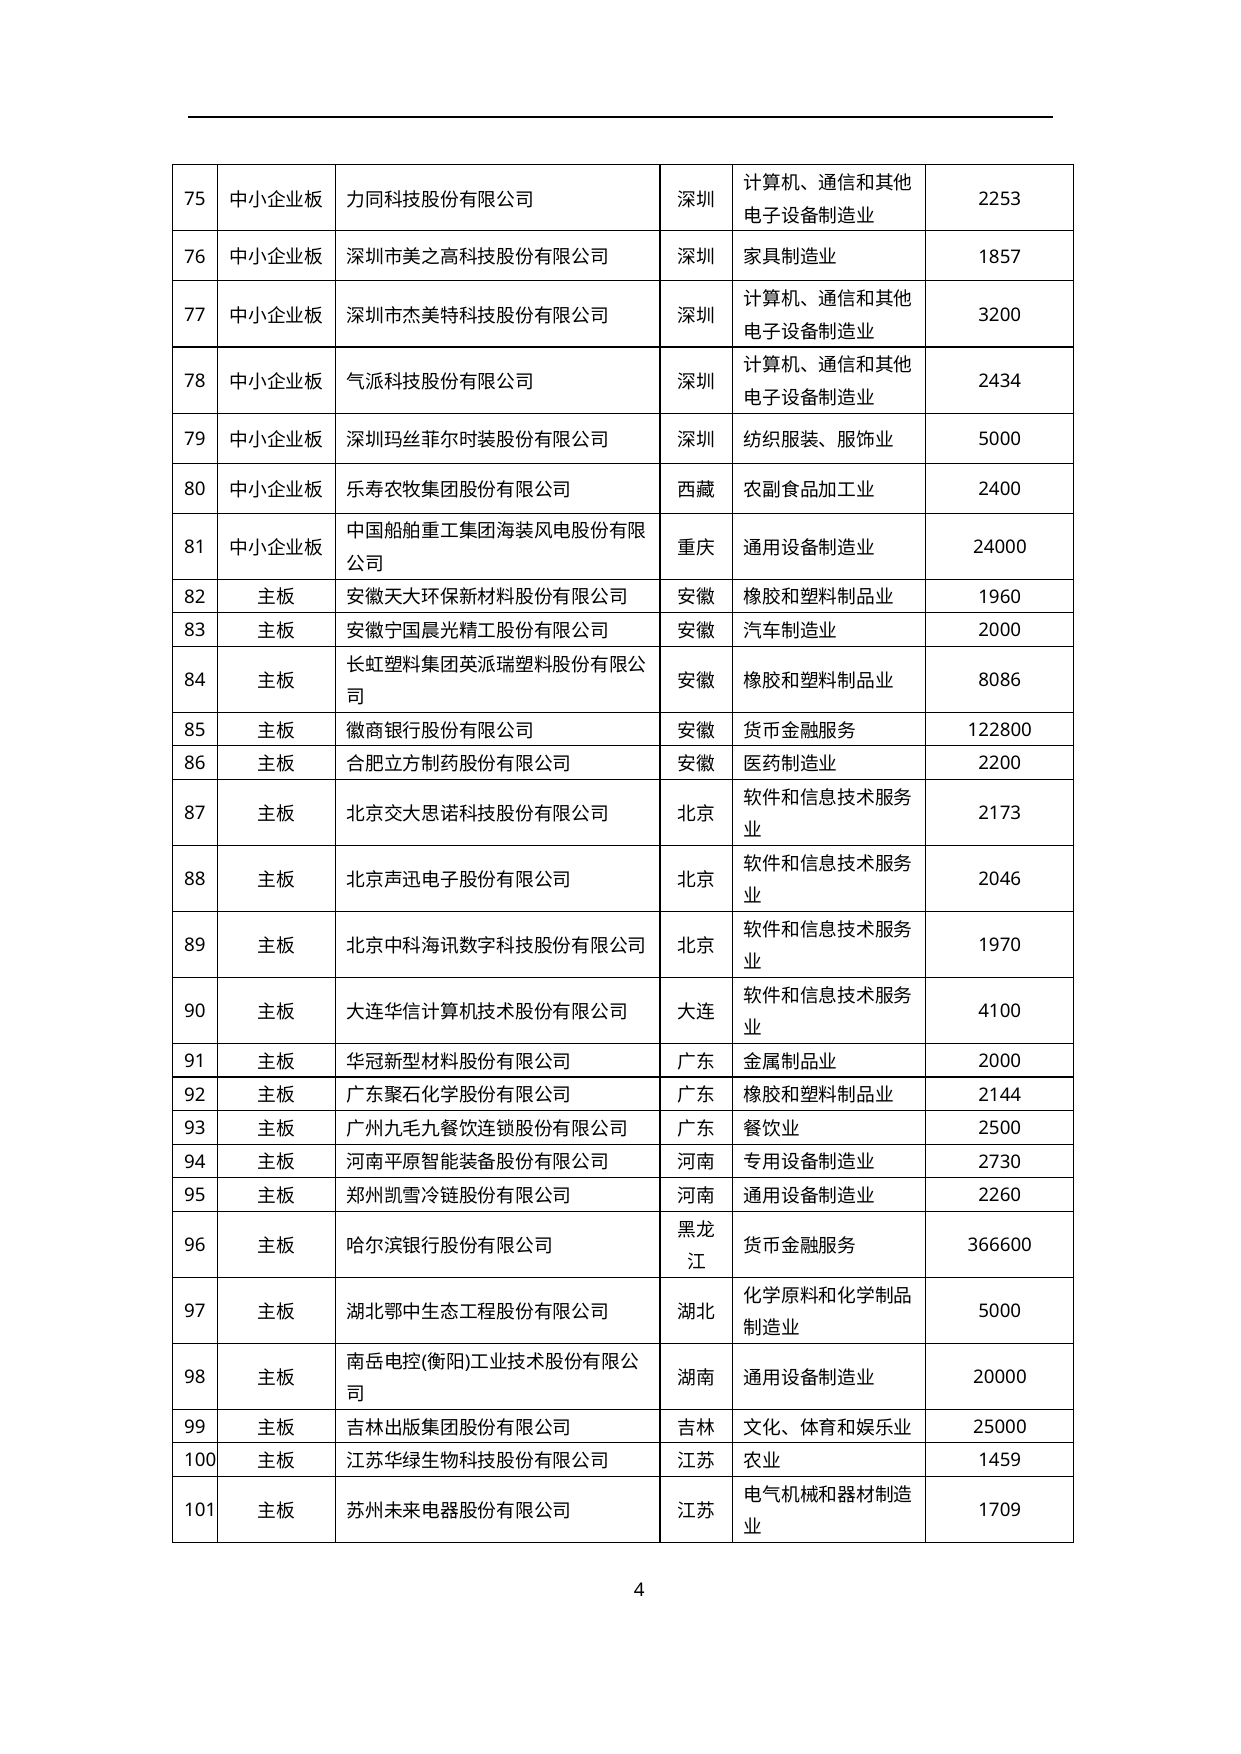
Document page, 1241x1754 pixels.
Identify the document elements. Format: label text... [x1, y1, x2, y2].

table_cell 主板 [218, 1410, 335, 1442]
table_cell 深圳 [661, 231, 732, 280]
table_cell 3200 [926, 281, 1073, 346]
table_cell 橡胶和塑料制品业 [733, 1078, 925, 1110]
table_cell 哈尔滨银行股份有限公司 [336, 1212, 659, 1277]
table_cell 中小企业板 [218, 414, 335, 462]
table_cell 主板 [218, 978, 335, 1043]
table_cell [173, 1178, 217, 1211]
table_cell 1459 [926, 1443, 1073, 1476]
table_cell 华冠新型材料股份有限公司 [336, 1044, 659, 1076]
table_cell 122800 [926, 713, 1073, 745]
table_cell 主板 [218, 1443, 335, 1476]
table_cell 中小企业板 [218, 514, 335, 578]
table_cell 广东 [661, 1044, 732, 1076]
table_cell [173, 1044, 217, 1076]
table_cell 化学原料和化学制品制造业 [733, 1278, 925, 1343]
table_cell 2000 [926, 613, 1073, 646]
table_cell [173, 1278, 217, 1343]
table_cell 大连 [661, 978, 732, 1043]
table_cell 河南 [661, 1145, 732, 1177]
table_cell 深圳玛丝菲尔时装股份有限公司 [336, 414, 659, 462]
table_cell 主板 [218, 912, 335, 977]
table_cell 中小企业板 [218, 165, 335, 230]
table_cell [173, 1410, 217, 1442]
table_cell 南岳电控(衡阳)工业技术股份有限公司 [336, 1344, 659, 1409]
table_cell 安徽宁国晨光精工股份有限公司 [336, 613, 659, 646]
table_cell [173, 1145, 217, 1177]
table_cell 医药制造业 [733, 746, 925, 779]
table_cell 农业 [733, 1443, 925, 1476]
table_cell 通用设备制造业 [733, 1344, 925, 1409]
table_cell [173, 414, 217, 462]
table_cell 2253 [926, 165, 1073, 230]
table_cell 25000 [926, 1410, 1073, 1442]
table_cell 乐寿农牧集团股份有限公司 [336, 464, 659, 512]
table_cell 广东聚石化学股份有限公司 [336, 1078, 659, 1110]
table_cell 货币金融服务 [733, 1212, 925, 1277]
table_cell 江苏 [661, 1443, 732, 1476]
table_cell 河南平原智能装备股份有限公司 [336, 1145, 659, 1177]
table_cell 西藏 [661, 464, 732, 512]
table_cell 2200 [926, 746, 1073, 779]
table_cell 广东 [661, 1078, 732, 1110]
table_cell 计算机、通信和其他电子设备制造业 [733, 165, 925, 230]
table_cell 8086 [926, 647, 1073, 712]
table_cell [173, 978, 217, 1043]
table_cell 郑州凯雪冷链股份有限公司 [336, 1178, 659, 1211]
table_cell 主板 [218, 1278, 335, 1343]
table_cell 通用设备制造业 [733, 514, 925, 578]
table_cell 2260 [926, 1178, 1073, 1211]
table_cell 北京 [661, 780, 732, 845]
table_cell 2434 [926, 348, 1073, 412]
table_cell 2173 [926, 780, 1073, 845]
table_cell 电气机械和器材制造业 [733, 1477, 925, 1542]
table_cell 中国船舶重工集团海装风电股份有限公司 [336, 514, 659, 578]
table_cell 主板 [218, 1344, 335, 1409]
table_cell 农副食品加工业 [733, 464, 925, 512]
table_cell 20000 [926, 1344, 1073, 1409]
table_cell 徽商银行股份有限公司 [336, 713, 659, 745]
table_cell 中小企业板 [218, 464, 335, 512]
table_cell 深圳 [661, 348, 732, 412]
table_cell 安徽 [661, 580, 732, 612]
table_cell 1857 [926, 231, 1073, 280]
table_cell 中小企业板 [218, 348, 335, 412]
table_cell 安徽 [661, 613, 732, 646]
table_cell 安徽 [661, 647, 732, 712]
table_cell 中小企业板 [218, 281, 335, 346]
table_cell 力同科技股份有限公司 [336, 165, 659, 230]
table_cell 大连华信计算机技术股份有限公司 [336, 978, 659, 1043]
table_cell [173, 348, 217, 412]
table_cell [173, 231, 217, 280]
table_cell 合肥立方制药股份有限公司 [336, 746, 659, 779]
table_cell 橡胶和塑料制品业 [733, 580, 925, 612]
table_cell 文化、体育和娱乐业 [733, 1410, 925, 1442]
table_cell 湖北鄂中生态工程股份有限公司 [336, 1278, 659, 1343]
table_cell 深圳市美之高科技股份有限公司 [336, 231, 659, 280]
table_cell [173, 1443, 217, 1476]
table_cell 软件和信息技术服务业 [733, 978, 925, 1043]
table_cell 主板 [218, 1212, 335, 1277]
table_cell 2730 [926, 1145, 1073, 1177]
table_cell 软件和信息技术服务业 [733, 780, 925, 845]
table_cell 2144 [926, 1078, 1073, 1110]
table_cell 1970 [926, 912, 1073, 977]
table_cell 金属制品业 [733, 1044, 925, 1076]
table_cell 深圳市杰美特科技股份有限公司 [336, 281, 659, 346]
table_cell [173, 746, 217, 779]
table_cell [173, 464, 217, 512]
table_cell 深圳 [661, 414, 732, 462]
table_cell [173, 1078, 217, 1110]
table_cell 北京交大思诺科技股份有限公司 [336, 780, 659, 845]
table_cell 安徽 [661, 746, 732, 779]
table_cell 北京中科海讯数字科技股份有限公司 [336, 912, 659, 977]
table_cell 主板 [218, 846, 335, 911]
table_cell 主板 [218, 1145, 335, 1177]
table_cell 河南 [661, 1178, 732, 1211]
table_cell 主板 [218, 1178, 335, 1211]
table_cell [173, 281, 217, 346]
table_cell 中小企业板 [218, 231, 335, 280]
table_cell 北京 [661, 846, 732, 911]
table_cell [173, 514, 217, 578]
table_cell 5000 [926, 414, 1073, 462]
table_cell 1709 [926, 1477, 1073, 1542]
table_cell 吉林出版集团股份有限公司 [336, 1410, 659, 1442]
table_cell 江苏华绿生物科技股份有限公司 [336, 1443, 659, 1476]
table_cell 橡胶和塑料制品业 [733, 647, 925, 712]
table_cell 安徽 [661, 713, 732, 745]
table_cell [173, 1344, 217, 1409]
table_cell 安徽天大环保新材料股份有限公司 [336, 580, 659, 612]
table_cell [173, 780, 217, 845]
table_cell 北京 [661, 912, 732, 977]
table_cell [173, 912, 217, 977]
table_cell 主板 [218, 746, 335, 779]
table_cell 2046 [926, 846, 1073, 911]
table_cell [173, 613, 217, 646]
table_cell 4100 [926, 978, 1073, 1043]
table_cell 湖南 [661, 1344, 732, 1409]
table_cell 黑龙江 [661, 1212, 732, 1277]
table_cell 主板 [218, 580, 335, 612]
table_cell 家具制造业 [733, 231, 925, 280]
table_cell 通用设备制造业 [733, 1178, 925, 1211]
table_cell 主板 [218, 713, 335, 745]
table_cell 2500 [926, 1111, 1073, 1143]
table_cell [173, 1111, 217, 1143]
table_cell 主板 [218, 1477, 335, 1542]
table_cell 专用设备制造业 [733, 1145, 925, 1177]
table_cell 长虹塑料集团英派瑞塑料股份有限公司 [336, 647, 659, 712]
table_cell 重庆 [661, 514, 732, 578]
table_cell [173, 1212, 217, 1277]
table_cell 江苏 [661, 1477, 732, 1542]
table_cell [173, 647, 217, 712]
table_cell 广州九毛九餐饮连锁股份有限公司 [336, 1111, 659, 1143]
table_cell 广东 [661, 1111, 732, 1143]
table_cell [173, 165, 217, 230]
table_cell 北京声迅电子股份有限公司 [336, 846, 659, 911]
table_cell 吉林 [661, 1410, 732, 1442]
table_cell 软件和信息技术服务业 [733, 846, 925, 911]
table_cell 深圳 [661, 281, 732, 346]
table_cell 主板 [218, 1078, 335, 1110]
table_cell 计算机、通信和其他电子设备制造业 [733, 348, 925, 412]
table_cell 气派科技股份有限公司 [336, 348, 659, 412]
table_cell 主板 [218, 1111, 335, 1143]
table_cell 计算机、通信和其他电子设备制造业 [733, 281, 925, 346]
table_cell 纺织服装、服饰业 [733, 414, 925, 462]
table_cell [173, 580, 217, 612]
table_cell 货币金融服务 [733, 713, 925, 745]
table_cell 主板 [218, 613, 335, 646]
table_cell 366600 [926, 1212, 1073, 1277]
table_cell 汽车制造业 [733, 613, 925, 646]
table_cell 深圳 [661, 165, 732, 230]
table_cell 软件和信息技术服务业 [733, 912, 925, 977]
table_cell 苏州未来电器股份有限公司 [336, 1477, 659, 1542]
table_cell 餐饮业 [733, 1111, 925, 1143]
table_cell 主板 [218, 647, 335, 712]
table_cell [173, 846, 217, 911]
table_cell 5000 [926, 1278, 1073, 1343]
table_cell 主板 [218, 1044, 335, 1076]
table_cell [173, 713, 217, 745]
table_cell 24000 [926, 514, 1073, 578]
table_cell 2000 [926, 1044, 1073, 1076]
table_cell 主板 [218, 780, 335, 845]
table_cell 湖北 [661, 1278, 732, 1343]
table_cell [173, 1477, 217, 1542]
table_cell 2400 [926, 464, 1073, 512]
table_cell 1960 [926, 580, 1073, 612]
